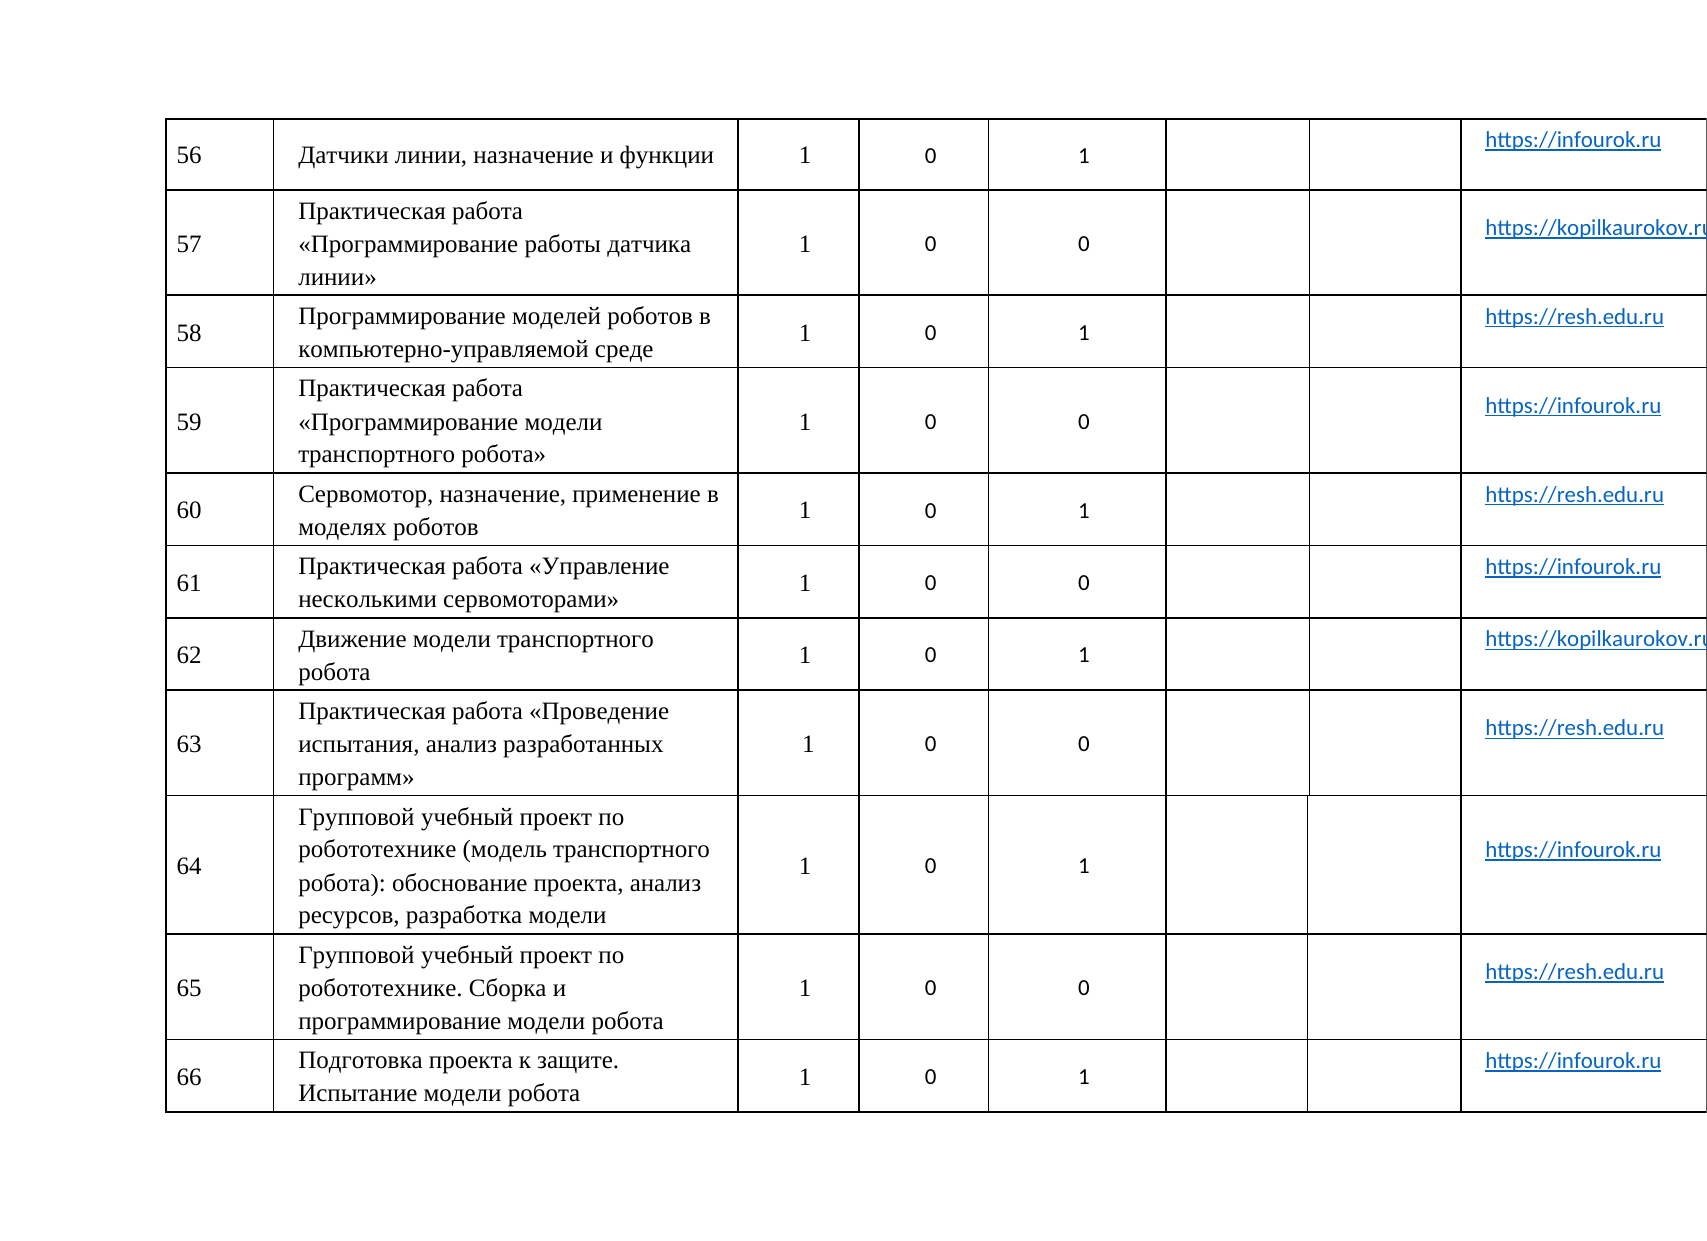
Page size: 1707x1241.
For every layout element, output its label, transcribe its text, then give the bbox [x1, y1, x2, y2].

table_cell 1 [739, 796, 858, 933]
table_cell 60 [167, 474, 273, 544]
table_cell 1 [989, 474, 1165, 544]
table_cell 64 [167, 796, 273, 933]
table_cell [1167, 619, 1309, 689]
table_cell 0 [860, 796, 988, 933]
table_cell 59 [167, 368, 273, 472]
table_cell 1 [989, 796, 1165, 933]
table_cell Практическая работа «Программирование работы датчика линии» [274, 191, 737, 294]
table_cell 1 [739, 120, 858, 189]
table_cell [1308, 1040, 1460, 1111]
table_cell 62 [167, 619, 273, 689]
table_cell 1 [989, 296, 1165, 367]
table_cell 1 [739, 368, 858, 472]
table_cell 0 [860, 691, 988, 795]
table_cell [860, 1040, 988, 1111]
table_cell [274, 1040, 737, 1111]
table_cell [1310, 691, 1460, 795]
table_cell 1 [739, 691, 858, 795]
table_cell Датчики линии, назначение и функции [274, 120, 737, 189]
table_cell [1167, 191, 1309, 294]
table_cell [1167, 296, 1309, 367]
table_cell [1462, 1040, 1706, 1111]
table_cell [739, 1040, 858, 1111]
table_cell 1 [989, 120, 1165, 189]
table_cell 0 [989, 191, 1165, 294]
table_cell Сервомотор, назначение, применение в моделях роботов [274, 474, 737, 544]
table_cell [1310, 619, 1460, 689]
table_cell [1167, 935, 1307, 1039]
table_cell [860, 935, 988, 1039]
table_cell [1167, 120, 1309, 189]
table_cell 0 [860, 296, 988, 367]
table_cell [1310, 120, 1460, 189]
table_cell [1167, 368, 1309, 472]
table_cell 56 [167, 120, 273, 189]
table_cell 1 [739, 474, 858, 544]
table_cell Практическая работа «Программирование модели транспортного робота» [274, 368, 737, 472]
table_cell Движение модели транспортного робота [274, 619, 737, 689]
table_cell [1308, 796, 1460, 933]
table_cell 61 [167, 546, 273, 617]
table_cell 0 [860, 120, 988, 189]
table_cell [1310, 474, 1460, 544]
table_cell 57 [167, 191, 273, 294]
table_cell 1 [989, 619, 1165, 689]
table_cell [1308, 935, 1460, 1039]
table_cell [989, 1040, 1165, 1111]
table_cell [1167, 474, 1309, 544]
table_cell https://resh.edu.ru [1462, 474, 1706, 544]
table_cell [1167, 691, 1309, 795]
table_cell https://resh.edu.ru [1462, 296, 1706, 367]
table_cell 0 [989, 546, 1165, 617]
table_cell Программирование моделей роботов в компьютерно-управляемой среде [274, 296, 737, 367]
table_cell https://infourok.ru [1462, 796, 1706, 933]
table_cell https://infourok.ru [1462, 546, 1706, 617]
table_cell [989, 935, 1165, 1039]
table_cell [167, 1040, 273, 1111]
table_cell 0 [860, 546, 988, 617]
table_cell Практическая работа «Проведение испытания, анализ разработанных программ» [274, 691, 737, 795]
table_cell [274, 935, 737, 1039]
table_cell [1310, 368, 1460, 472]
table_cell 1 [739, 619, 858, 689]
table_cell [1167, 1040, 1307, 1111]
table_cell 0 [860, 368, 988, 472]
table_cell Практическая работа «Управление несколькими сервомоторами» [274, 546, 737, 617]
table_cell [1167, 546, 1309, 617]
table_cell 63 [167, 691, 273, 795]
table_cell 0 [860, 191, 988, 294]
table_cell 65 [167, 935, 273, 1039]
table_cell [1310, 546, 1460, 617]
table_cell https://infourok.ru [1462, 368, 1706, 472]
table_cell https://resh.edu.ru [1462, 691, 1706, 795]
table_cell 1 [739, 191, 858, 294]
table_cell https://kopilkaurokov.ru [1462, 619, 1706, 689]
table_cell 0 [860, 474, 988, 544]
table_cell https://infourok.ru [1462, 120, 1706, 189]
table_cell https://kopilkaurokov.ru [1462, 191, 1706, 294]
table_cell 1 [739, 546, 858, 617]
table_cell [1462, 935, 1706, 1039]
table_cell 0 [989, 691, 1165, 795]
table_cell 58 [167, 296, 273, 367]
table_cell 0 [860, 619, 988, 689]
table_cell [1167, 796, 1307, 933]
table_cell Групповой учебный проект по робототехнике (модель транспортного робота): обоснование проекта, анализ ресурсов, разработка модели [274, 796, 737, 933]
table_cell [1310, 296, 1460, 367]
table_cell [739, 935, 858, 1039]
table_cell 1 [739, 296, 858, 367]
table_cell 0 [989, 368, 1165, 472]
table_cell [1310, 191, 1460, 294]
